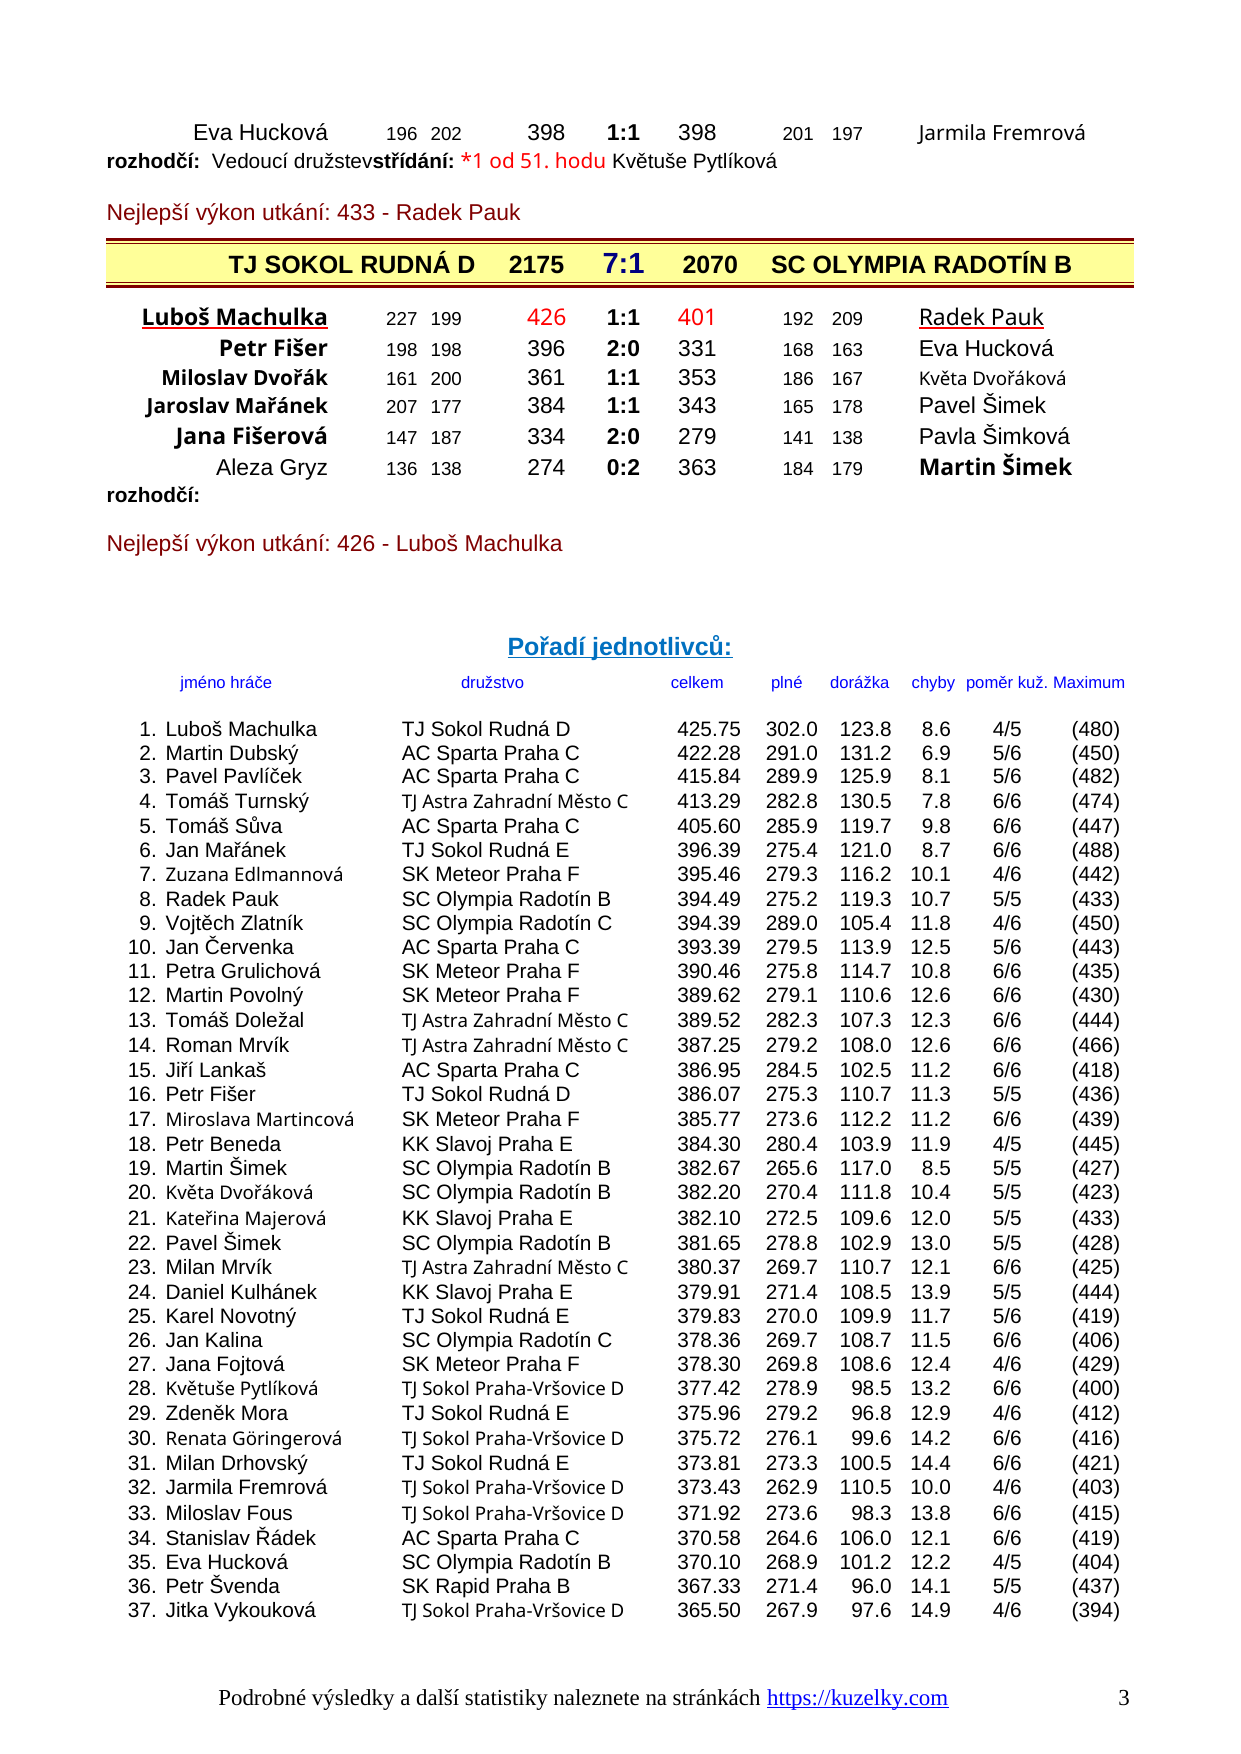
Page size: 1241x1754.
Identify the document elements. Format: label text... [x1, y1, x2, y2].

text 27. Jana Fojtová SK Meteor Praha F 378.30 269.8 108.6 12.4 4/6 (429) [106, 1352, 1134, 1376]
text 5. Tomáš Sůva AC Sparta Praha C 405.60 285.9 119.7 9.8 6/6 (447) [106, 814, 1134, 838]
text Miloslav Dvořák 161 200 361 1:1 353 186 167 Květa Dvořáková [106, 363, 1134, 391]
text Nejlepší výkon utkání: 426 - Luboš Machulka [106, 530, 1134, 557]
text Pořadí jednotlivců: [94, 632, 1145, 661]
text Aleza Gryz 136 138 274 0:2 363 184 179 Martin Šimek [106, 451, 1134, 482]
text 32. Jarmila Fremrová TJ Sokol Praha-Vršovice D 373.43 262.9 110.5 10.0 4/6 (403) [106, 1475, 1134, 1500]
text 25. Karel Novotný TJ Sokol Rudná E 379.83 270.0 109.9 11.7 5/6 (419) [106, 1304, 1134, 1328]
text 21. Kateřina Majerová KK Slavoj Praha E 382.10 272.5 109.6 12.0 5/5 (433) [106, 1205, 1134, 1230]
text 37. Jitka Vykouková TJ Sokol Praha-Vršovice D 365.50 267.9 97.6 14.9 4/6 (394) [106, 1598, 1134, 1623]
text Nejlepší výkon utkání: 433 - Radek Pauk [106, 199, 1134, 225]
text 4. Tomáš Turnský TJ Astra Zahradní Město C 413.29 282.8 130.5 7.8 6/6 (474) [106, 788, 1134, 814]
text rozhodčí: Vedoucí družstevstřídání: *1 od 51. hodu Květuše Pytlíková [106, 147, 1134, 175]
text Luboš Machulka 227 199 426 1:1 401 192 209 Radek Pauk [106, 301, 1134, 332]
text 17. Miroslava Martincová SK Meteor Praha F 385.77 273.6 112.2 11.2 6/6 (439) [106, 1106, 1134, 1131]
text 36. Petr Švenda SK Rapid Praha B 367.33 271.4 96.0 14.1 5/5 (437) [106, 1574, 1134, 1598]
text jméno hráče družstvo celkem plné dorážka chyby poměr kuž. Maximum [106, 673, 1134, 692]
text 28. Květuše Pytlíková TJ Sokol Praha-Vršovice D 377.42 278.9 98.5 13.2 6/6 (400) [106, 1376, 1134, 1401]
text 6. Jan Mařánek TJ Sokol Rudná E 396.39 275.4 121.0 8.7 6/6 (488) [106, 838, 1134, 862]
text 33. Miloslav Fous TJ Sokol Praha-Vršovice D 371.92 273.6 98.3 13.8 6/6 (415) [106, 1500, 1134, 1526]
text Jana Fišerová 147 187 334 2:0 279 141 138 Pavla Šimková [106, 420, 1134, 451]
text 16. Petr Fišer TJ Sokol Rudná D 386.07 275.3 110.7 11.3 5/5 (436) [106, 1082, 1134, 1106]
text 19. Martin Šimek SC Olympia Radotín B 382.67 265.6 117.0 8.5 5/5 (427) [106, 1155, 1134, 1179]
text TJ Sokol Rudná D 2175 7:1 2070 SC Olympia Radotín B [106, 244, 1134, 282]
text 22. Pavel Šimek SC Olympia Radotín B 381.65 278.8 102.9 13.0 5/5 (428) [106, 1230, 1134, 1254]
text 10. Jan Červenka AC Sparta Praha C 393.39 279.5 113.9 12.5 5/6 (443) [106, 935, 1134, 959]
text 1. Luboš Machulka TJ Sokol Rudná D 425.75 302.0 123.8 8.6 4/5 (480) [106, 716, 1134, 740]
text 2. Martin Dubský AC Sparta Praha C 422.28 291.0 131.2 6.9 5/6 (450) [106, 740, 1134, 764]
text 7. Zuzana Edlmannová SK Meteor Praha F 395.46 279.3 116.2 10.1 4/6 (442) [106, 862, 1134, 887]
text 12. Martin Povolný SK Meteor Praha F 389.62 279.1 110.6 12.6 6/6 (430) [106, 983, 1134, 1007]
text 11. Petra Grulichová SK Meteor Praha F 390.46 275.8 114.7 10.8 6/6 (435) [106, 959, 1134, 983]
text Eva Hucková 196 202 398 1:1 398 201 197 Jarmila Fremrová [106, 118, 1134, 147]
text 15. Jiří Lankaš AC Sparta Praha C 386.95 284.5 102.5 11.2 6/6 (418) [106, 1058, 1134, 1082]
text 9. Vojtěch Zlatník SC Olympia Radotín C 394.39 289.0 105.4 11.8 4/6 (450) [106, 911, 1134, 935]
text 20. Květa Dvořáková SC Olympia Radotín B 382.20 270.4 111.8 10.4 5/5 (423) [106, 1179, 1134, 1205]
text 3. Pavel Pavlíček AC Sparta Praha C 415.84 289.9 125.9 8.1 5/6 (482) [106, 764, 1134, 788]
text 8. Radek Pauk SC Olympia Radotín B 394.49 275.2 119.3 10.7 5/5 (433) [106, 887, 1134, 911]
text 30. Renata Göringerová TJ Sokol Praha-Vršovice D 375.72 276.1 99.6 14.2 6/6 (416) [106, 1425, 1134, 1451]
text rozhodčí: [106, 482, 1134, 506]
text 29. Zdeněk Mora TJ Sokol Rudná E 375.96 279.2 96.8 12.9 4/6 (412) [106, 1401, 1134, 1425]
text 18. Petr Beneda KK Slavoj Praha E 384.30 280.4 103.9 11.9 4/5 (445) [106, 1131, 1134, 1155]
text 34. Stanislav Řádek AC Sparta Praha C 370.58 264.6 106.0 12.1 6/6 (419) [106, 1526, 1134, 1550]
text Petr Fišer 198 198 396 2:0 331 168 163 Eva Hucková [106, 332, 1134, 363]
text 24. Daniel Kulhánek KK Slavoj Praha E 379.91 271.4 108.5 13.9 5/5 (444) [106, 1280, 1134, 1304]
text 14. Roman Mrvík TJ Astra Zahradní Město C 387.25 279.2 108.0 12.6 6/6 (466) [106, 1032, 1134, 1058]
text Jaroslav Mařánek 207 177 384 1:1 343 165 178 Pavel Šimek [106, 391, 1134, 420]
text 23. Milan Mrvík TJ Astra Zahradní Město C 380.37 269.7 110.7 12.1 6/6 (425) [106, 1254, 1134, 1280]
text 31. Milan Drhovský TJ Sokol Rudná E 373.81 273.3 100.5 14.4 6/6 (421) [106, 1451, 1134, 1475]
text 26. Jan Kalina SC Olympia Radotín C 378.36 269.7 108.7 11.5 6/6 (406) [106, 1328, 1134, 1352]
text 13. Tomáš Doležal TJ Astra Zahradní Město C 389.52 282.3 107.3 12.3 6/6 (444) [106, 1007, 1134, 1032]
text 35. Eva Hucková SC Olympia Radotín B 370.10 268.9 101.2 12.2 4/5 (404) [106, 1550, 1134, 1574]
